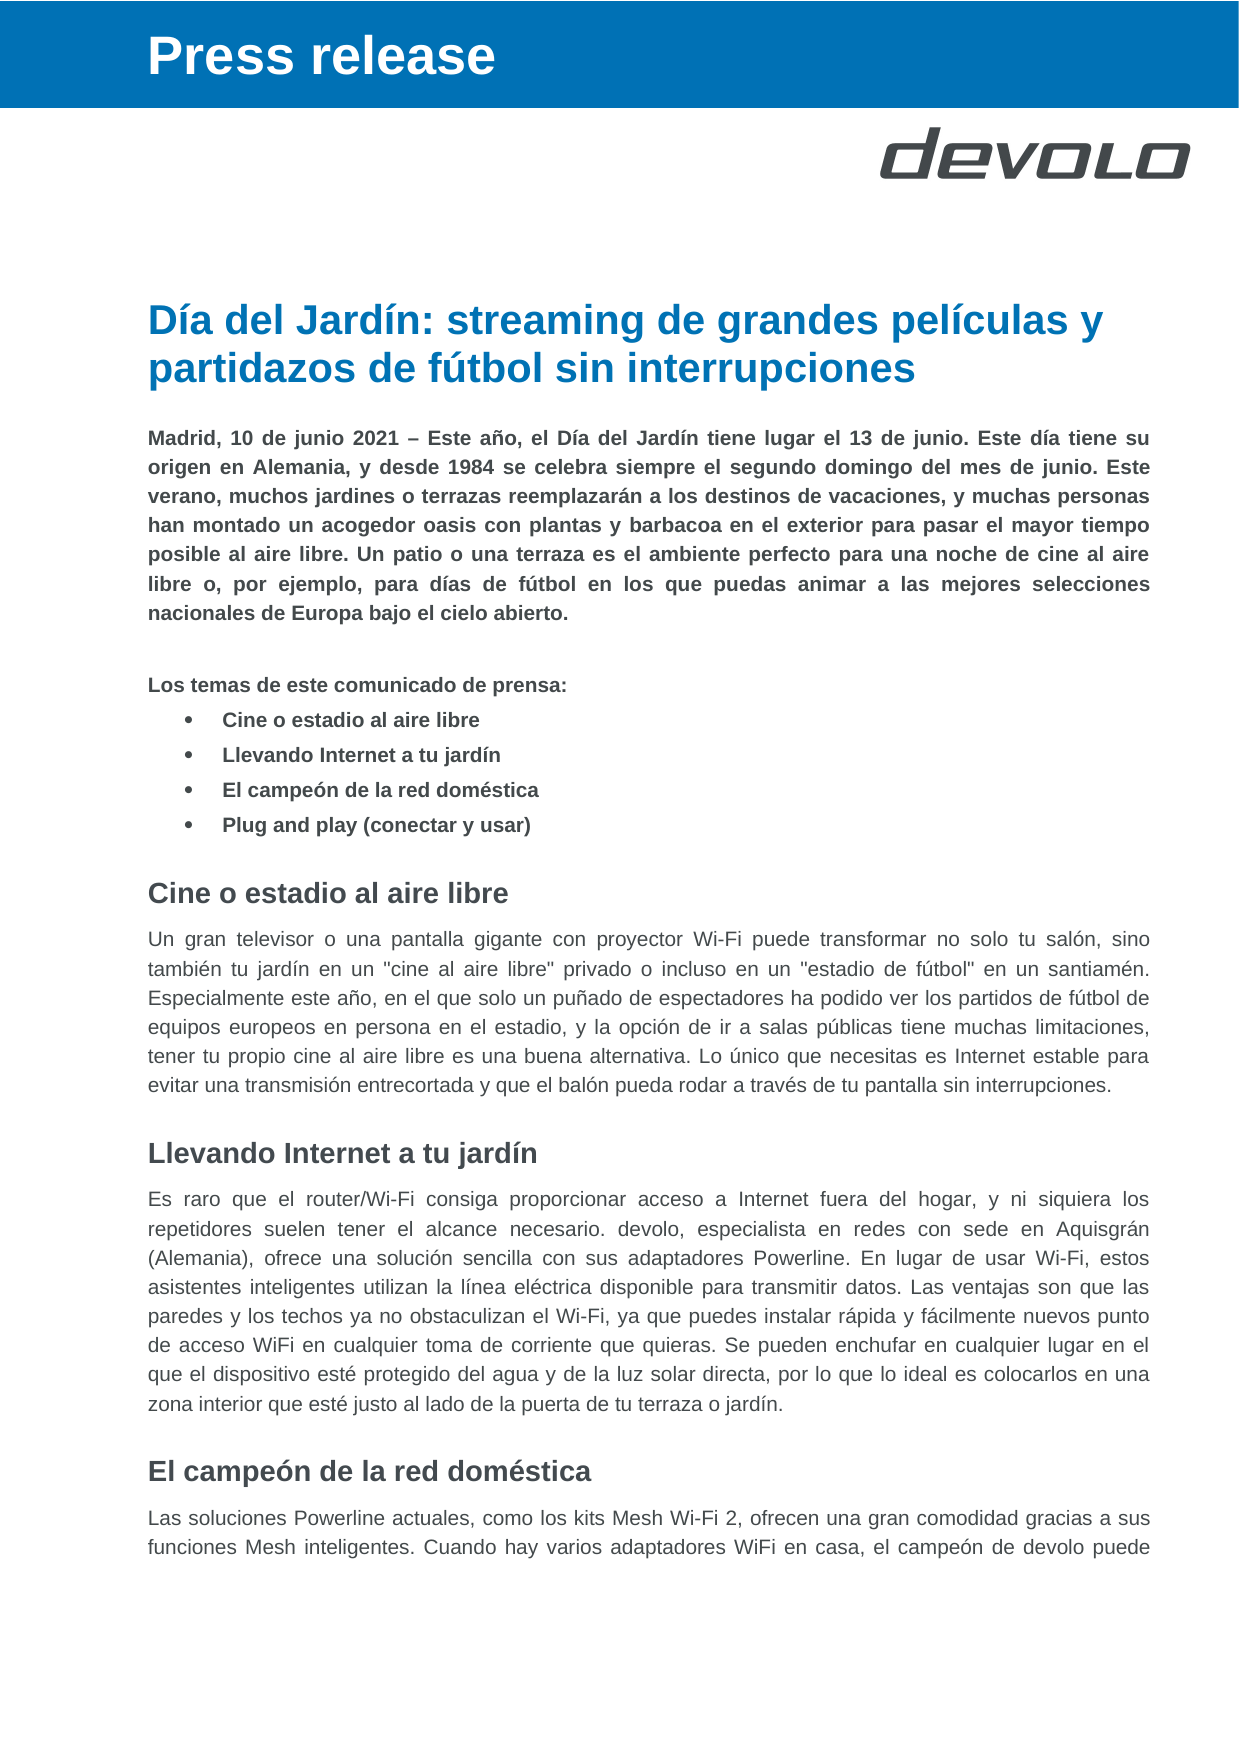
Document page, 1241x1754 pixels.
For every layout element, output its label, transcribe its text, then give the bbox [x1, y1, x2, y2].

text Madrid, 10 de junio 2021 – Este año, el Día del Jardín tiene lugar el 13 de junio. Este día tiene su origen en Alemania, y desde 1984 se celebra siempre el segundo domingo del mes de junio. Este verano, muchos jardines o terrazas reemplazarán a los destinos de vacaciones, y muchas personas han montado un acogedor oasis con plantas y barbacoa en el exterior para pasar el mayor tiempo posible al aire libre. Un patio o una terraza es el ambiente perfecto para una noche de cine al aire libre o, por ejemplo, para días de fútbol en los que puedas animar a las mejores selecciones nacionales de Europa bajo el cielo abierto. [148, 420, 1152, 624]
text Llevando Internet a tu jardín [148, 1134, 1152, 1169]
text Cine o estadio al aire libre [185, 697, 1152, 732]
text Plug and play (conectar y usar) [185, 802, 1152, 837]
text El campeón de la red doméstica [185, 767, 1152, 802]
text Los temas de este comunicado de prensa: [148, 662, 1152, 697]
text Día del Jardín: streaming de grandes películas y partidazos de fútbol sin interrupciones [148, 295, 1152, 391]
text Llevando Internet a tu jardín [185, 732, 1152, 767]
text Cine o estadio al aire libre [148, 874, 1152, 909]
text Es raro que el router/Wi-Fi consiga proporcionar acceso a Internet fuera del hogar, y ni siquiera los repetidores suelen tener el alcance necesario. devolo, especialista en redes con sede en Aquisgrán (Alemania), ofrece una solución sencilla con sus adaptadores Powerline. En lugar de usar Wi-Fi, estos asistentes inteligentes utilizan la línea eléctrica disponible para transmitir datos. Las ventajas son que las paredes y los techos ya no obstaculizan el Wi-Fi, ya que puedes instalar rápida y fácilmente nuevos punto de acceso WiFi en cualquier toma de corriente que quieras. Se pueden enchufar en cualquier lugar en el que el dispositivo esté protegido del agua y de la luz solar directa, por lo que lo ideal es colocarlos en una zona interior que esté justo al lado de la puerta de tu terraza o jardín. [148, 1182, 1152, 1415]
text El campeón de la red doméstica [148, 1453, 1152, 1488]
text Un gran televisor o una pantalla gigante con proyector Wi-Fi puede transformar no solo tu salón, sino también tu jardín en un "cine al aire libre" privado o incluso en un "estadio de fútbol" en un santiamén. Especialmente este año, en el que solo un puñado de espectadores ha podido ver los partidos de fútbol de equipos europeos en persona en el estadio, y la opción de ir a salas públicas tiene muchas limitaciones, tener tu propio cine al aire libre es una buena alternativa. Lo único que necesitas es Internet estable para evitar una transmisión entrecortada y que el balón pueda rodar a través de tu pantalla sin interrupciones. [148, 922, 1152, 1097]
picture [0, 1, 1239, 214]
